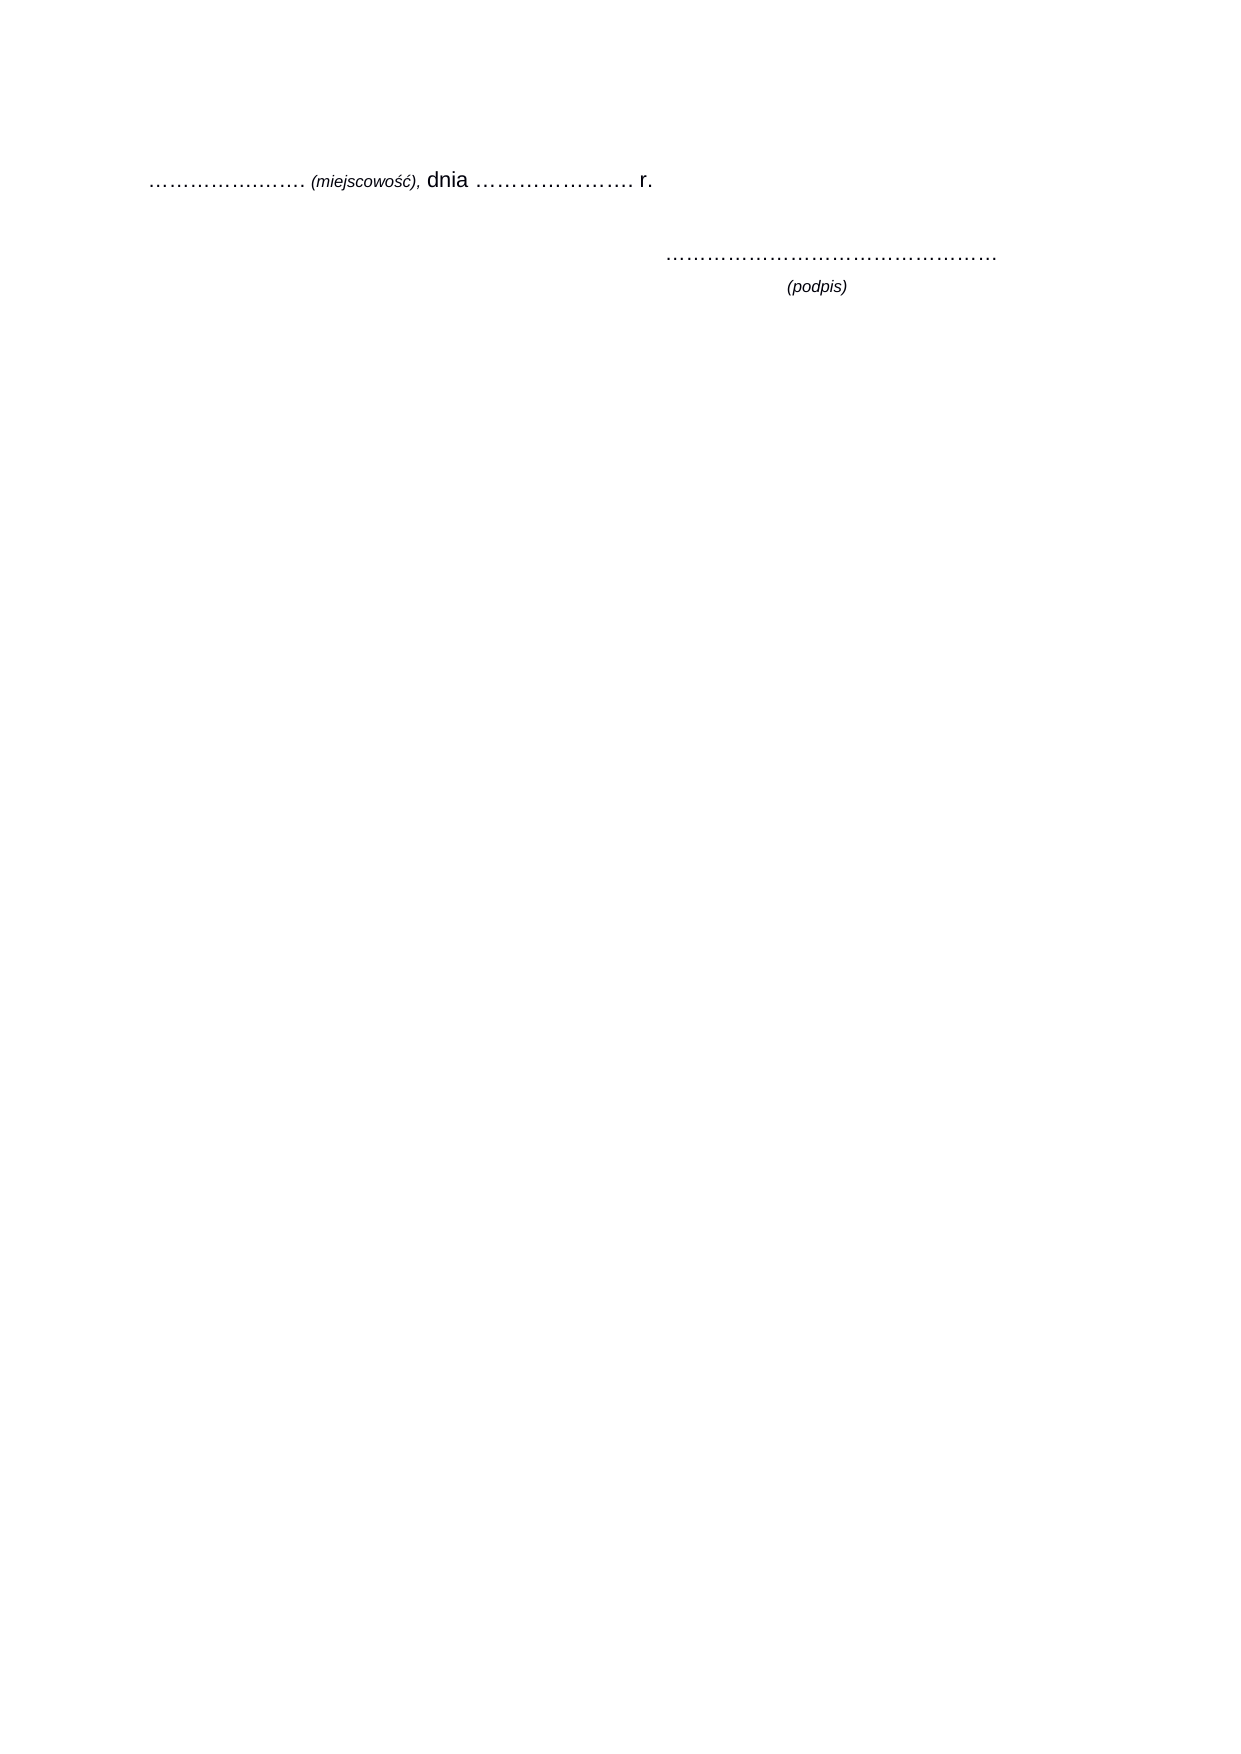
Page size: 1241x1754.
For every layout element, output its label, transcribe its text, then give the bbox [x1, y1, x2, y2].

text …………….……. (miejscowość), dnia …………………. r. [148, 167, 1122, 192]
text ………………………………………… [148, 241, 1122, 265]
text (podpis) [148, 277, 1122, 296]
